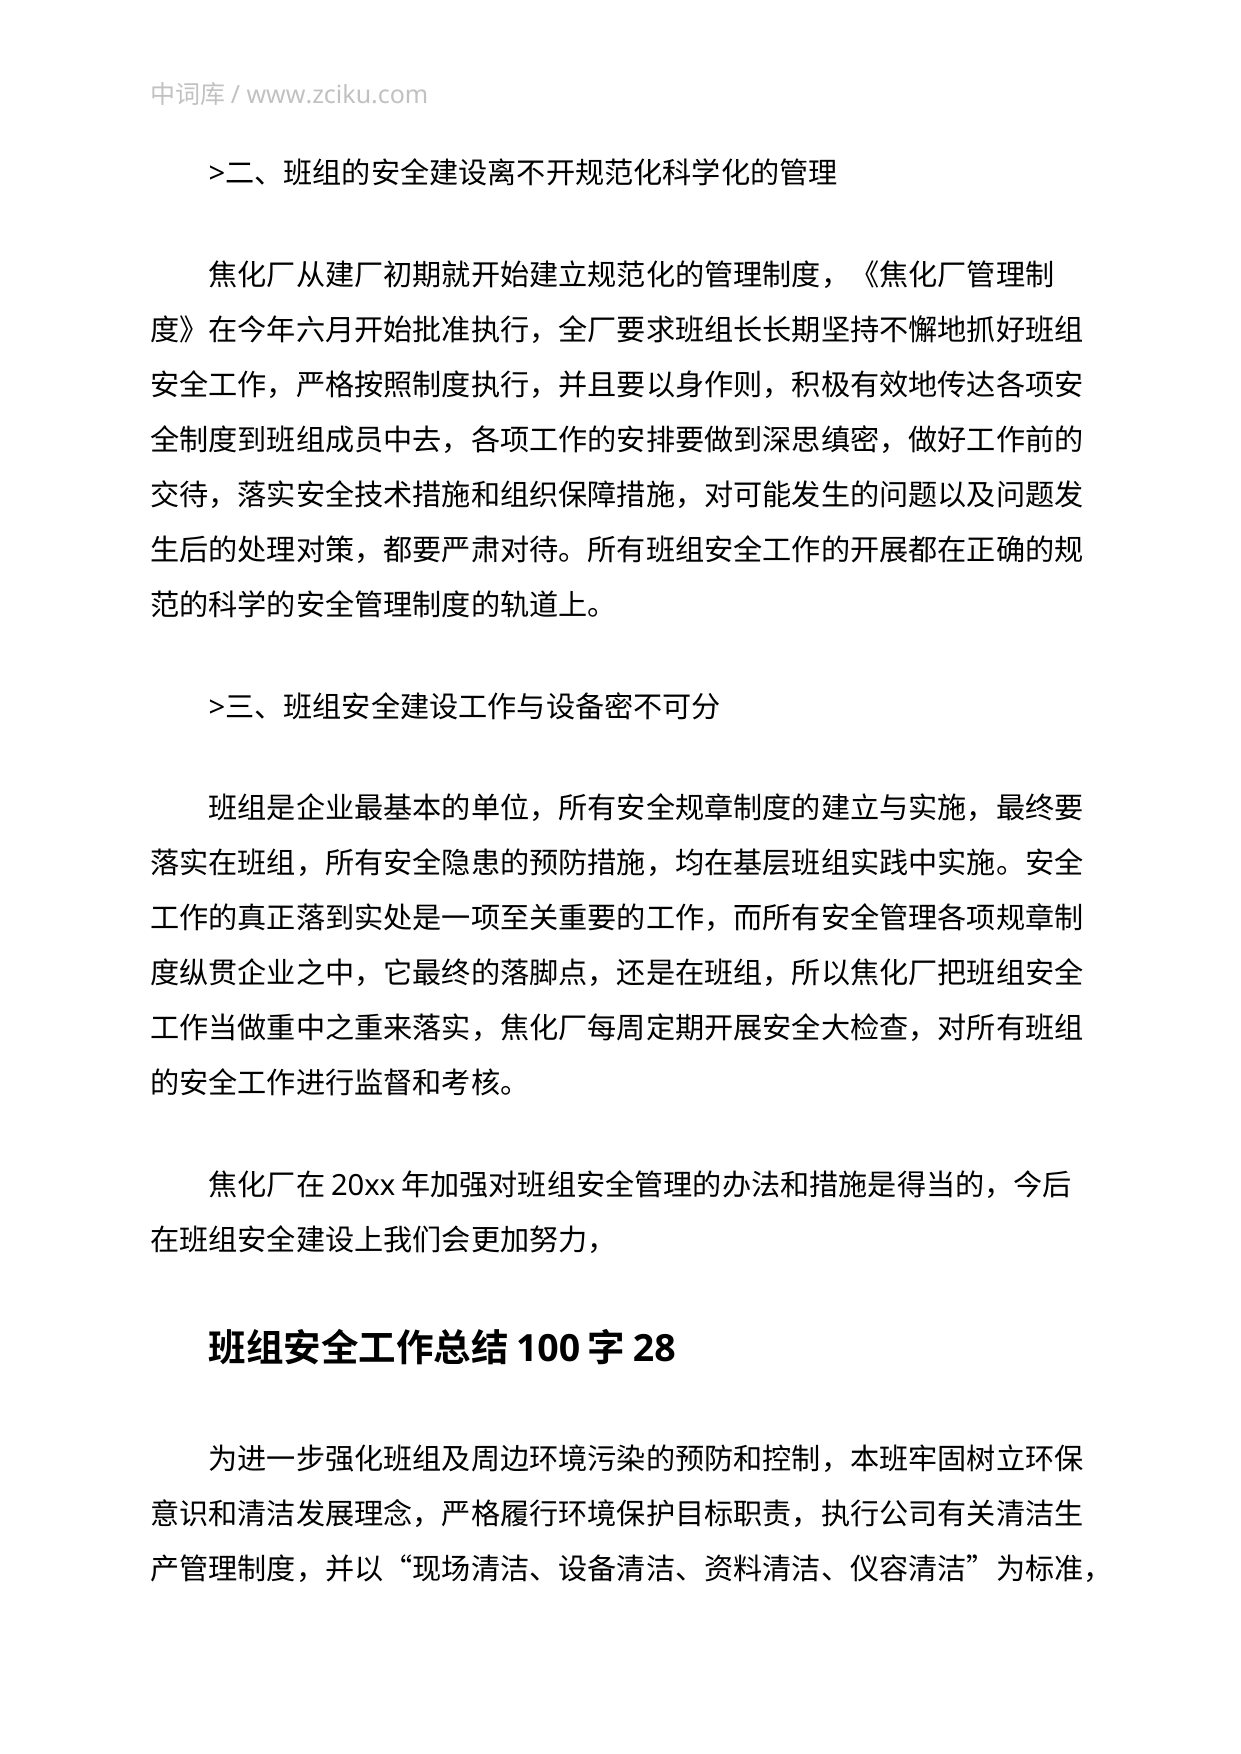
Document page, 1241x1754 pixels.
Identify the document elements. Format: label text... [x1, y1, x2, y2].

text >三、班组安全建设工作与设备密不可分 [150, 683, 1090, 726]
text 焦化厂从建厂初期就开始建立规范化的管理制度，《焦化厂管理制度》在今年六月开始批准执行，全厂要求班组长长期坚持不懈地抓好班组安全工作，严格按照制度执行，并且要以身作则，积极有效地传达各项安全制度到班组成员中去，各项工作的安排要做到深思缜密，做好工作前的交待，落实安全技术措施和组织保障措施，对可能发生的问题以及问题发生后的处理对策，都要严肃对待。所有班组安全工作的开展都在正确的规范的科学的安全管理制度的轨道上。 [150, 252, 1090, 624]
text 班组安全工作总结100字28 [150, 1318, 1090, 1373]
text >二、班组的安全建设离不开规范化科学化的管理 [150, 150, 1090, 192]
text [150, 1436, 1090, 1588]
text 班组是企业最基本的单位，所有安全规章制度的建立与实施，最终要落实在班组，所有安全隐患的预防措施，均在基层班组实践中实施。安全工作的真正落到实处是一项至关重要的工作，而所有安全管理各项规章制度纵贯企业之中，它最终的落脚点，还是在班组，所以焦化厂把班组安全工作当做重中之重来落实，焦化厂每周定期开展安全大检查，对所有班组的安全工作进行监督和考核。 [150, 785, 1090, 1102]
text 焦化厂在20xx年加强对班组安全管理的办法和措施是得当的，今后在班组安全建设上我们会更加努力， [150, 1161, 1090, 1259]
